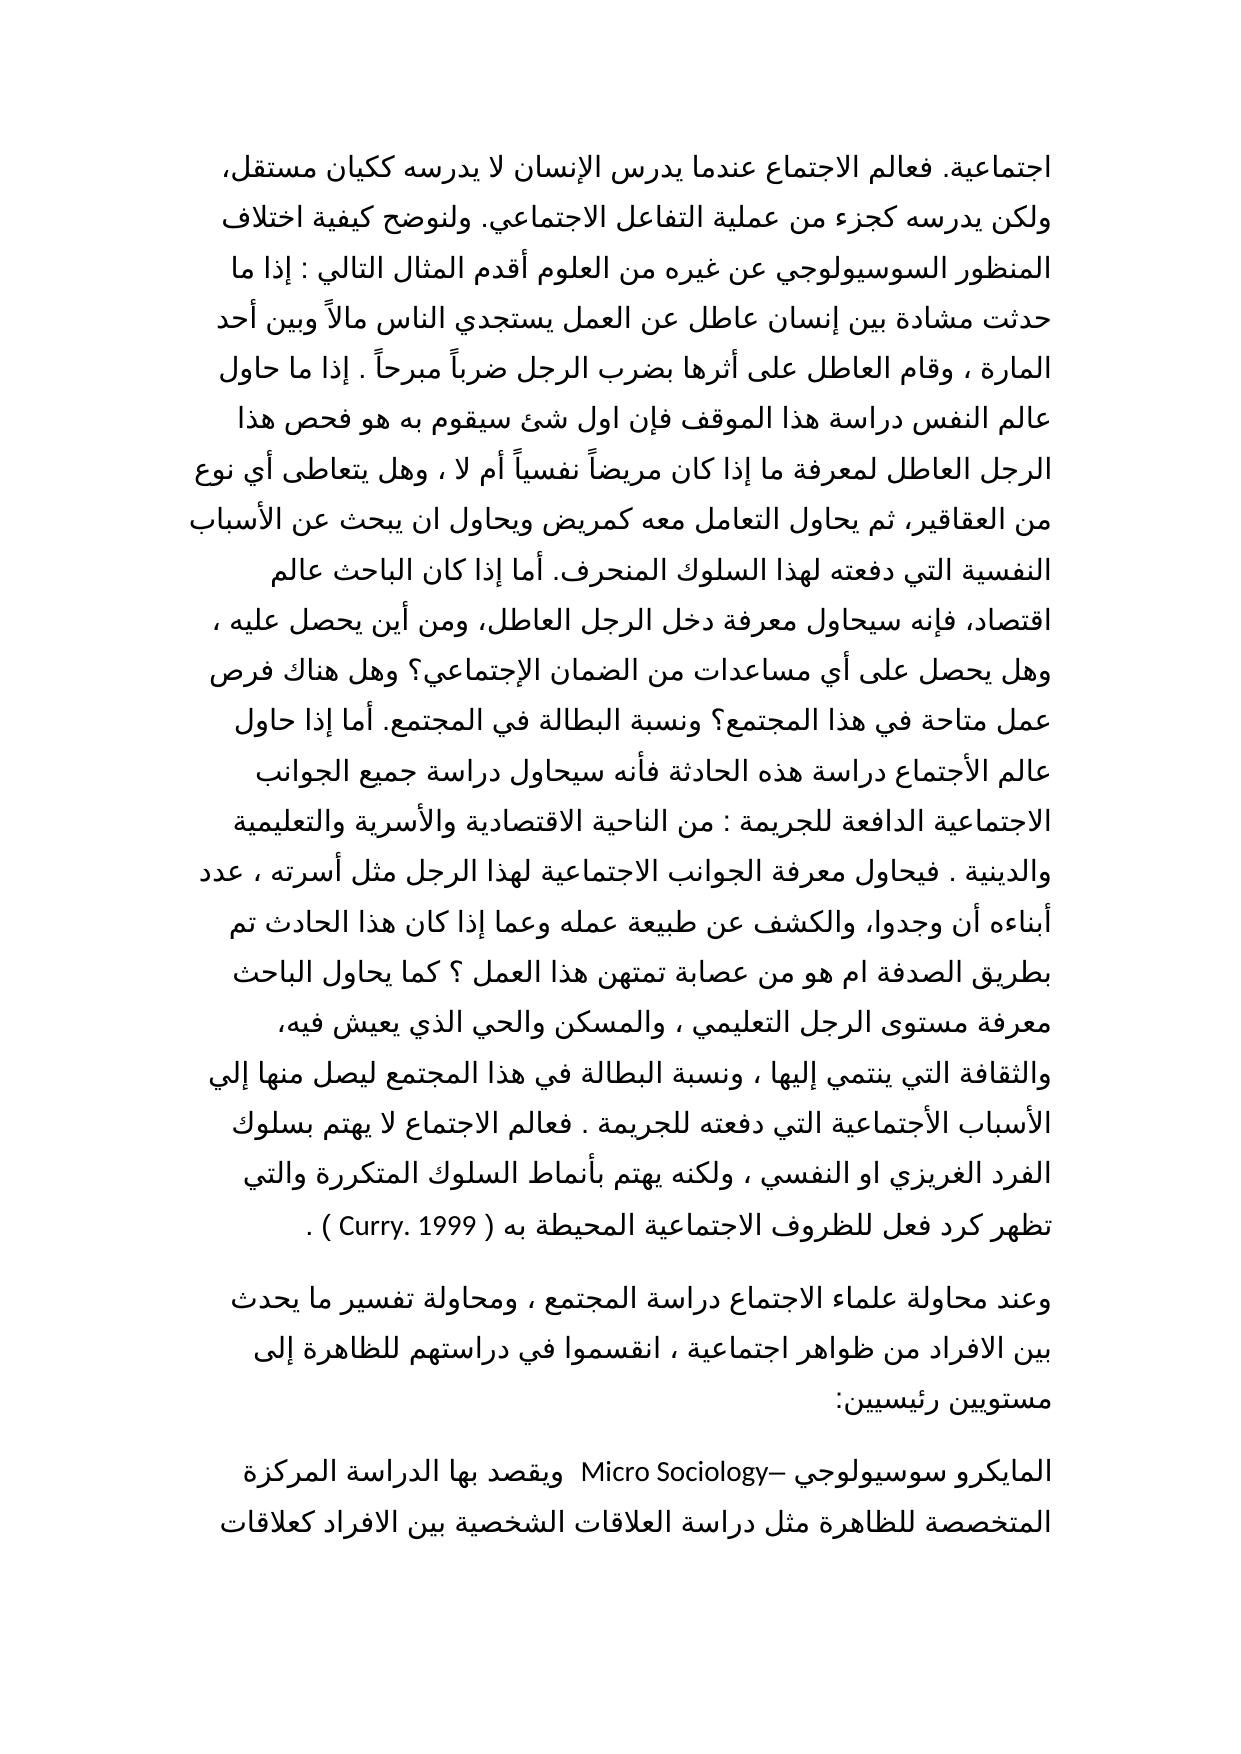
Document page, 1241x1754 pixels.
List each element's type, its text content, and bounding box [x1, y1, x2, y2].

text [187, 150, 1053, 1242]
text وعند محاولة علماء الاجتماع دراسة المجتمع ، ومحاولة تفسير ما يحدث بين الافراد من ظواهر اجتماعية ، انقسموا في دراستهم للظاهرة إلى مستويين رئيسيين: [187, 1281, 1053, 1415]
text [187, 1453, 1053, 1538]
